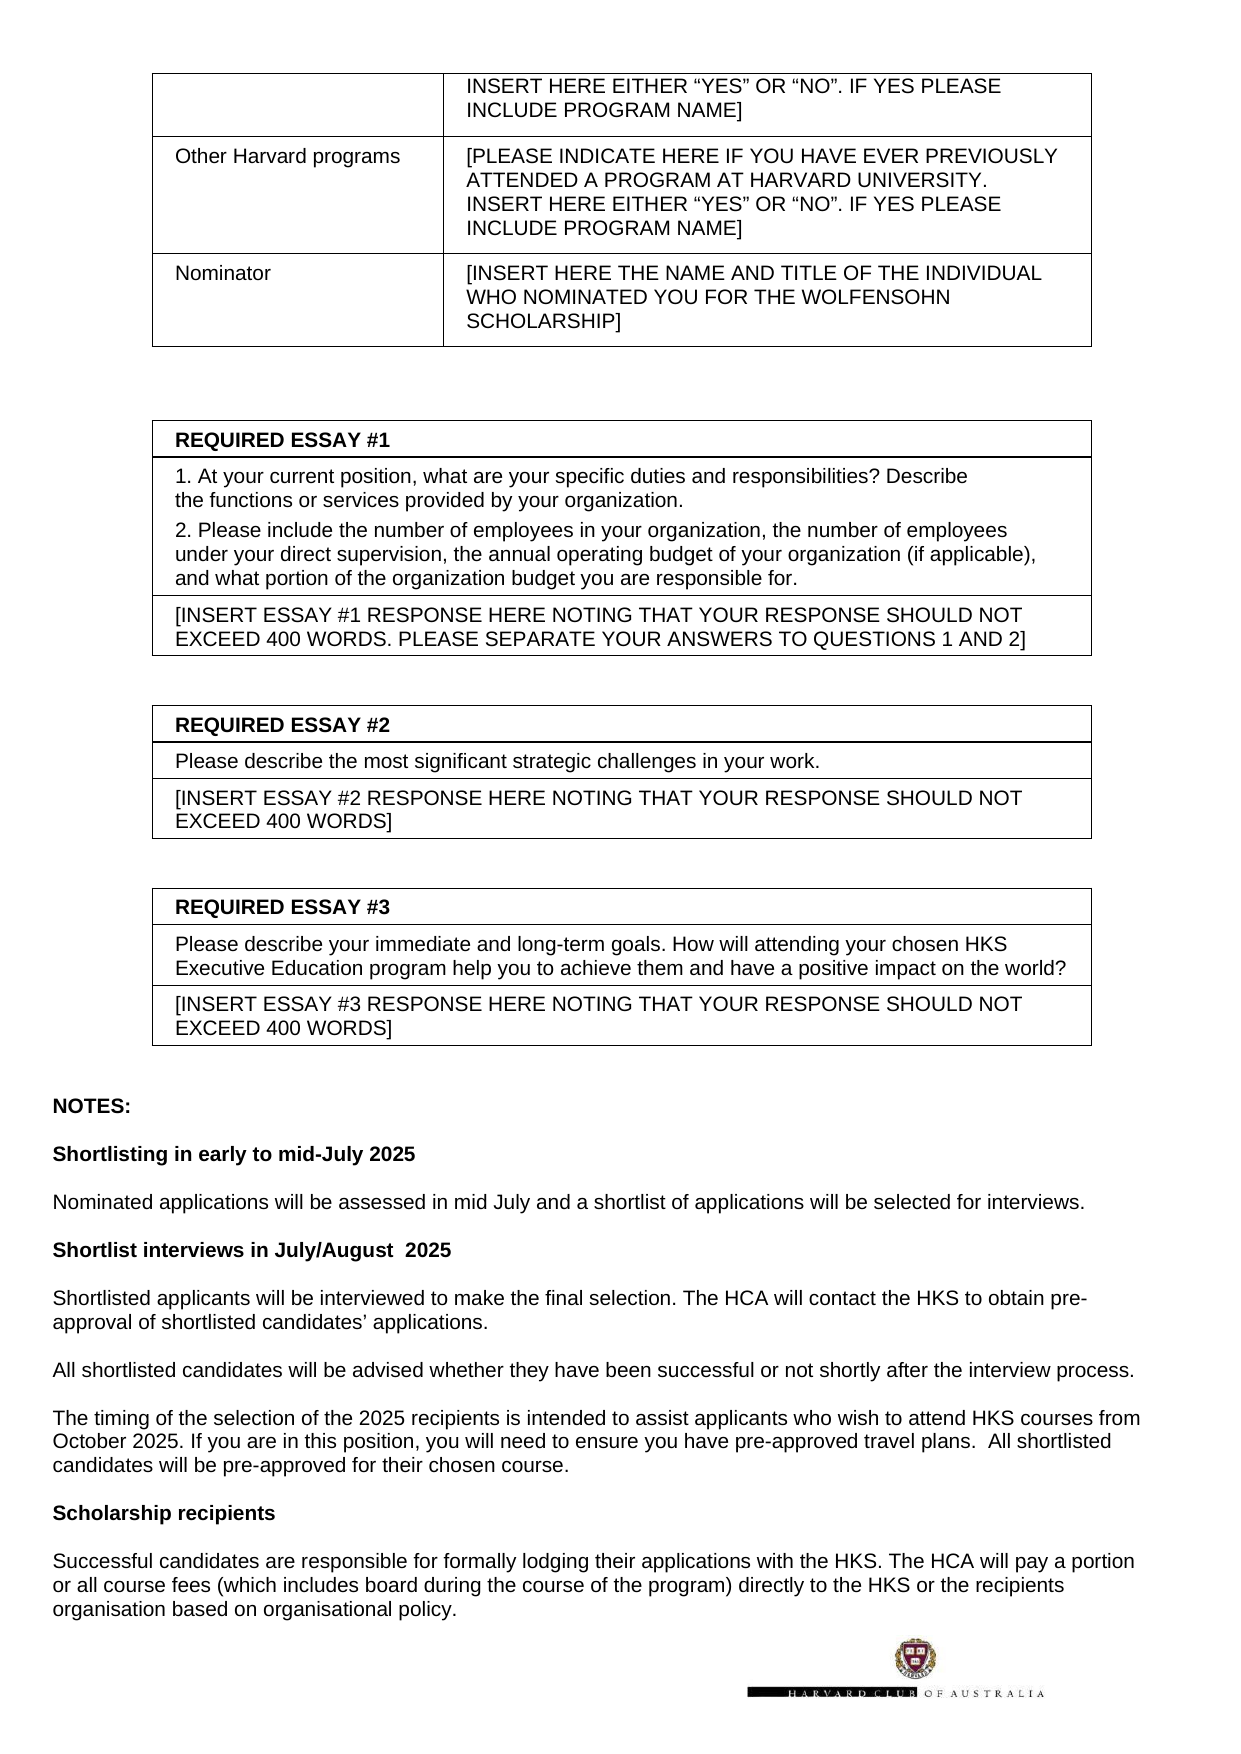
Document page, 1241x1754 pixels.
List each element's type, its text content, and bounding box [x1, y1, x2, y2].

text Shortlist interviews in July/August 2025 [52, 1238, 1150, 1262]
table_cell At your current position, what are your specific duties and responsibilities? Describe the functions or services provided by your organization. Please include the number of employees in your organization, the number of employees under your direct supervision, the annual operating budget of your organization (if applicable), and what portion of the organization budget you are responsible for. [153, 458, 1091, 595]
text All shortlisted candidates will be advised whether they have been successful or not shortly after the interview process. [52, 1357, 1150, 1381]
text Successful candidates are responsible for formally lodging their applications with the HKS. The HCA will pay a portion or all course fees (which includes board during the course of the program) directly to the HKS or the recipients organisation based on organisational policy. [52, 1549, 1150, 1621]
picture [746, 1635, 1051, 1699]
text NOTES: [52, 1094, 1150, 1118]
table_header [153, 74, 443, 136]
text Nominated applications will be assessed in mid July and a shortlist of applications will be selected for interviews. [52, 1190, 1150, 1214]
table_cell Nominator [153, 254, 443, 346]
table_header REQUIRED ESSAY #3 [153, 889, 1091, 924]
table_cell Other Harvard programs [153, 137, 443, 253]
table_cell Please describe the most significant strategic challenges in your work. [153, 743, 1091, 778]
table_header REQUIRED ESSAY #2 [153, 706, 1091, 741]
text The timing of the selection of the 2025 recipients is intended to assist applicants who wish to attend HKS courses from October 2025. If you are in this position, you will need to ensure you have pre-approved travel plans. All shortlisted candidates will be pre-approved for their chosen course. [52, 1405, 1150, 1477]
table_cell [INSERT ESSAY #2 RESPONSE HERE NOTING THAT YOUR RESPONSE SHOULD NOT EXCEED 400 WORDS] [153, 779, 1091, 838]
text Scholarship recipients [52, 1501, 1150, 1525]
table_header INSERT HERE EITHER “YES” OR “NO”. IF YES PLEASE INCLUDE PROGRAM NAME] [444, 74, 1091, 136]
table_header REQUIRED ESSAY #1 [153, 421, 1091, 456]
table_cell [INSERT ESSAY #1 RESPONSE HERE NOTING THAT YOUR RESPONSE SHOULD NOT EXCEED 400 WORDS. PLEASE SEPARATE YOUR ANSWERS TO QUESTIONS 1 AND 2] [153, 596, 1091, 655]
text Shortlisted applicants will be interviewed to make the final selection. The HCA will contact the HKS to obtain pre-approval of shortlisted candidates’ applications. [52, 1286, 1150, 1333]
table_cell Please describe your immediate and long-term goals. How will attending your chosen HKS Executive Education program help you to achieve them and have a positive impact on the world? [153, 925, 1091, 984]
table_cell [INSERT ESSAY #3 RESPONSE HERE NOTING THAT YOUR RESPONSE SHOULD NOT EXCEED 400 WORDS] [153, 986, 1091, 1045]
table_cell [INSERT HERE THE NAME AND TITLE OF THE INDIVIDUAL WHO NOMINATED YOU FOR THE WOLFENSOHN SCHOLARSHIP] [444, 254, 1091, 346]
table_cell [PLEASE INDICATE HERE IF YOU HAVE EVER PREVIOUSLY ATTENDED A PROGRAM AT HARVARD UNIVERSITY. INSERT HERE EITHER “YES” OR “NO”. IF YES PLEASE INCLUDE PROGRAM NAME] [444, 137, 1091, 253]
text Shortlisting in early to mid-July 2025 [52, 1142, 1150, 1166]
